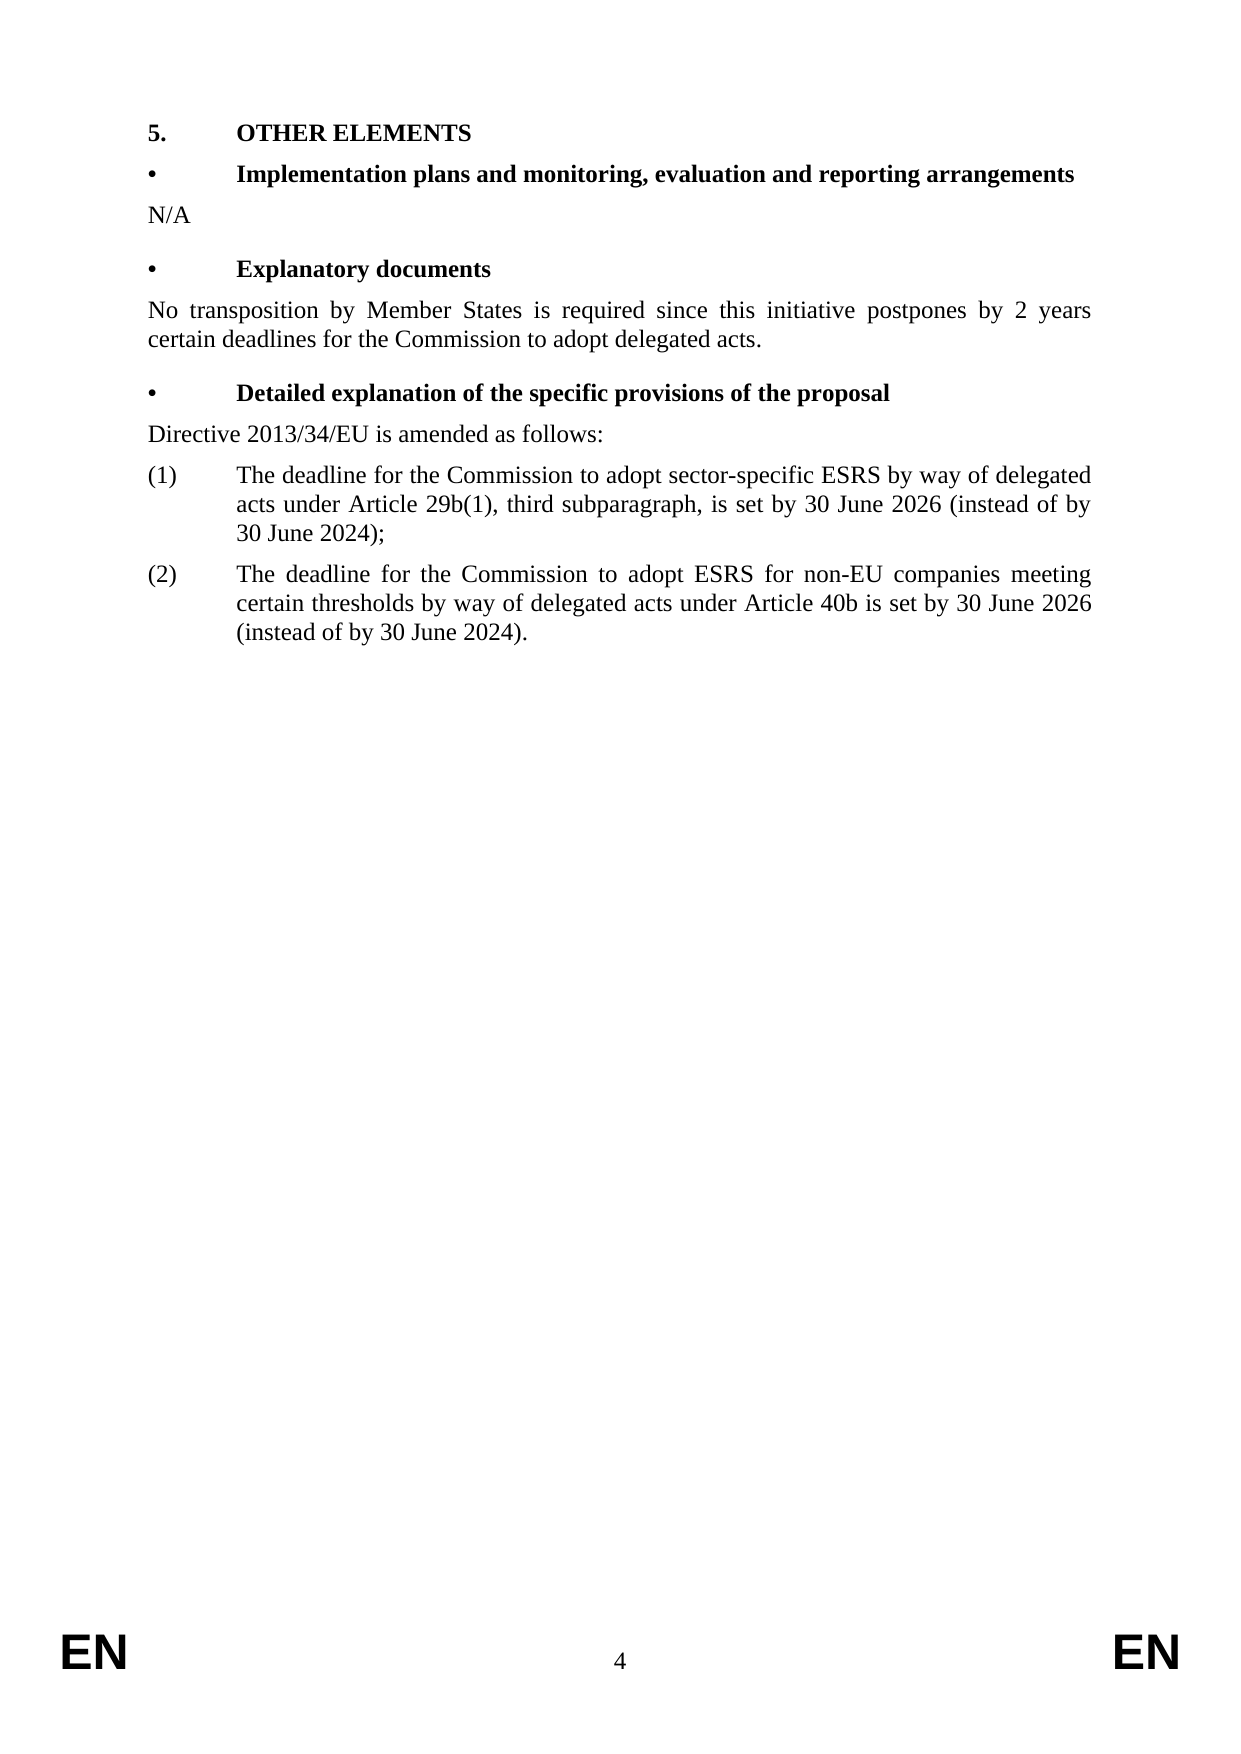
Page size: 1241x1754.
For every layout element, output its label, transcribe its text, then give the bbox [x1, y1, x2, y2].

text No transposition by Member States is required since this initiative postpones by 2 years certain deadlines for the Commission to adopt delegated acts. [148, 296, 1093, 353]
subtitle • Detailed explanation of the specific provisions of the proposal [148, 378, 1093, 407]
subtitle 5. OTHER ELEMENTS [148, 118, 1093, 147]
text Directive 2013/34/EU is amended as follows: [148, 419, 1093, 448]
text (1) The deadline for the Commission to adopt sector-specific ESRS by way of delegated acts under Article 29b(1), third subparagraph, is set by 30 June 2026 (instead of by 30 June 2024); [148, 461, 1093, 547]
subtitle • Explanatory documents [148, 254, 1093, 283]
subtitle • Implementation plans and monitoring, evaluation and reporting arrangements [148, 159, 1093, 188]
text N/A [148, 201, 1093, 229]
text (2) The deadline for the Commission to adopt ESRS for non-EU companies meeting certain thresholds by way of delegated acts under Article 40b is set by 30 June 2026 (instead of by 30 June 2024). [148, 559, 1093, 646]
